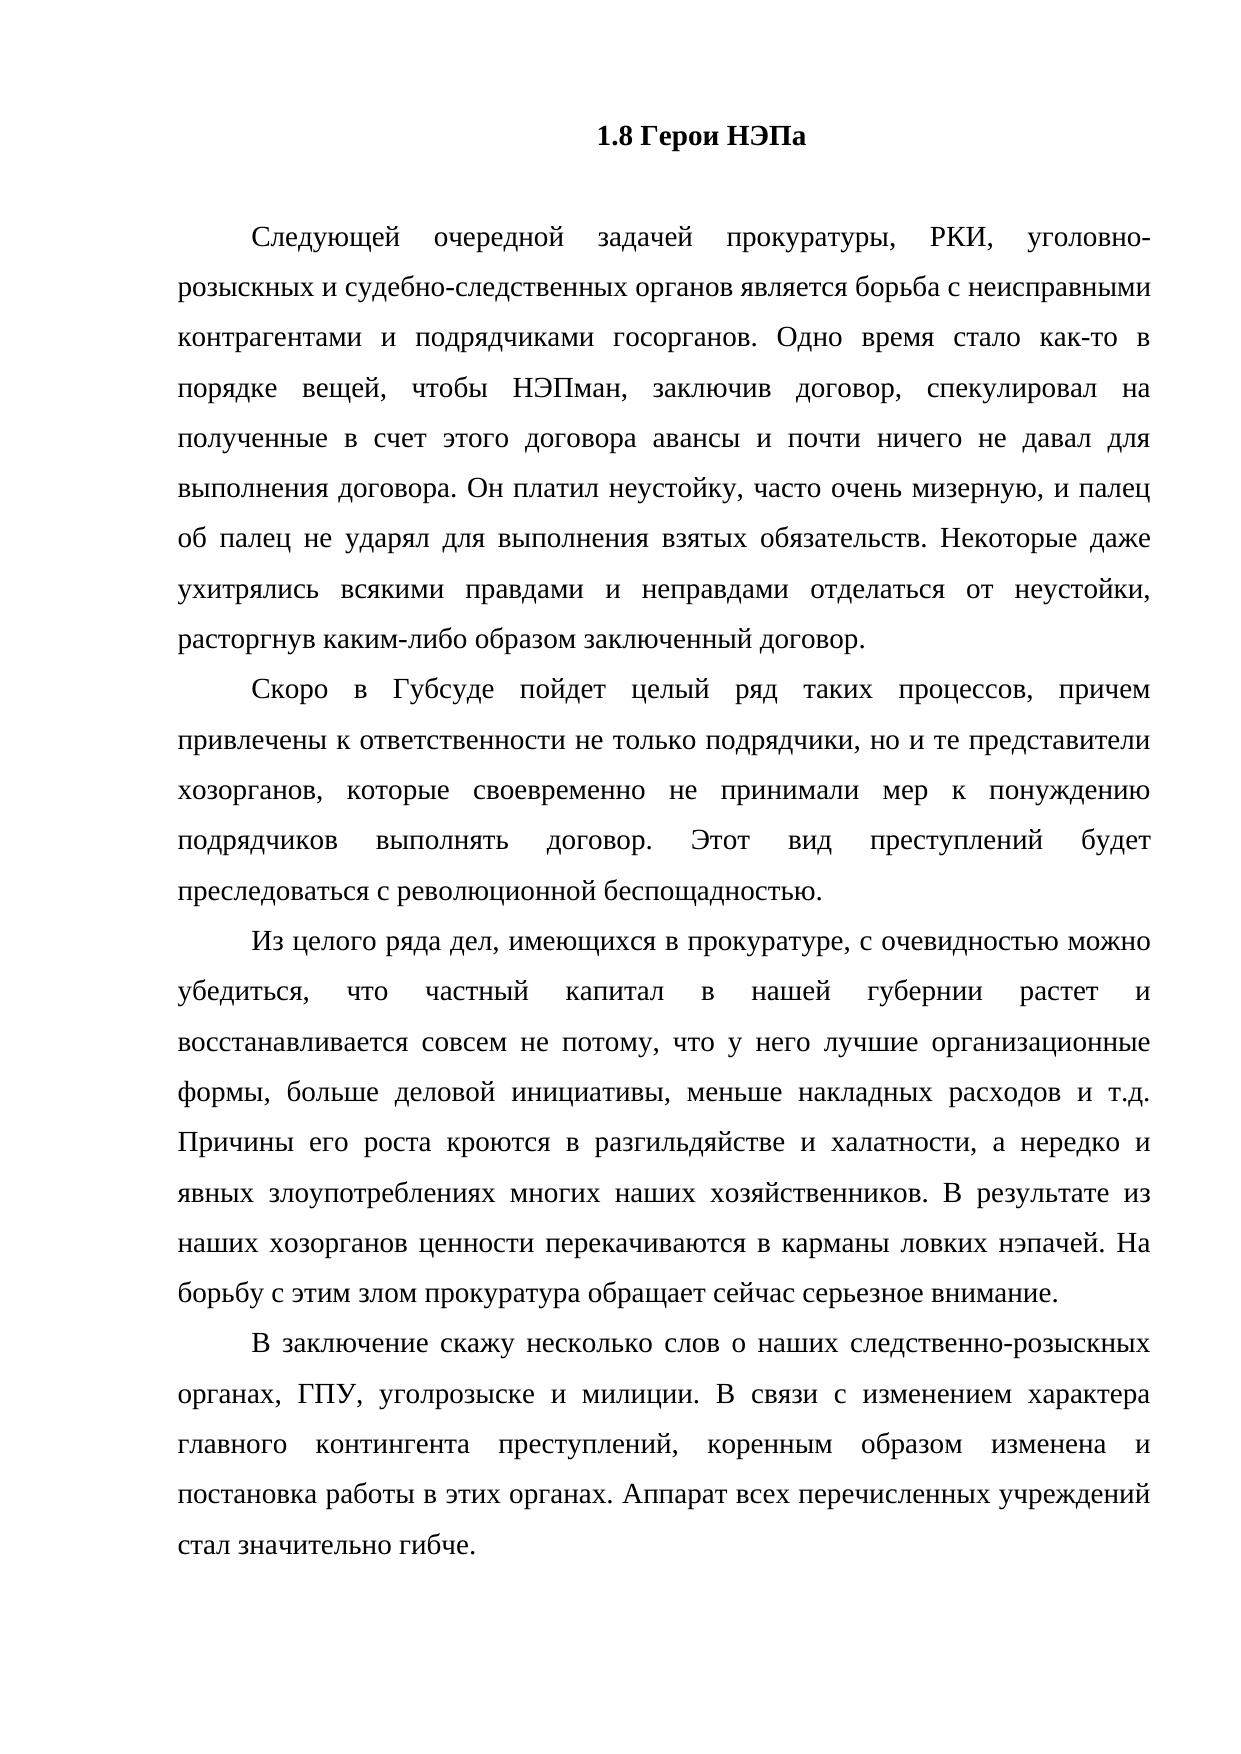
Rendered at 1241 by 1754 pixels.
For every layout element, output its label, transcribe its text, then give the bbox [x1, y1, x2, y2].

text Из целого ряда дел, имеющихся в прокуратуре, с очевидностью можно убедиться, что частный капитал в нашей губернии растет и восстанавливается совсем не потому, что у него лучшие организационные формы, больше деловой инициативы, меньше накладных расходов и т.д. Причины его роста кроются в разгильдяйстве и халатности, а нередко и явных злоупотреблениях многих наших хозяйственников. В результате из наших хозорганов ценности перекачиваются в карманы ловких нэпачей. На борьбу с этим злом прокуратура обращает сейчас серьезное внимание. [177, 923, 1152, 1309]
text 1.8 Герои НЭПа [177, 118, 1152, 152]
text Скоро в Губсуде пойдет целый ряд таких процессов, причем привлечены к ответственности не только подрядчики, но и те представители хозорганов, которые своевременно не принимали мер к понуждению подрядчиков выполнять договор. Этот вид преступлений будет преследоваться с революционной беспощадностью. [177, 672, 1152, 906]
text Следующей очередной задачей прокуратуры, РКИ, уголовно-розыскных и судебно-следственных органов является борьба с неисправными контрагентами и подрядчиками госорганов. Одно время стало как-то в порядке вещей, чтобы НЭПман, заключив договор, спекулировал на полученные в счет этого договора авансы и почти ничего не давал для выполнения договора. Он платил неустойку, часто очень мизерную, и палец об палец не ударял для выполнения взятых обязательств. Некоторые даже ухитрялись всякими правдами и неправдами отделаться от неустойки, расторгнув каким-либо образом заключенный договор. [177, 219, 1152, 655]
text В заключение скажу несколько слов о наших следственно-розыскных органах, ГПУ, уголрозыске и милиции. В связи с изменением характера главного контингента преступлений, коренным образом изменена и постановка работы в этих органах. Аппарат всех перечисленных учреждений стал значительно гибче. [177, 1326, 1152, 1560]
